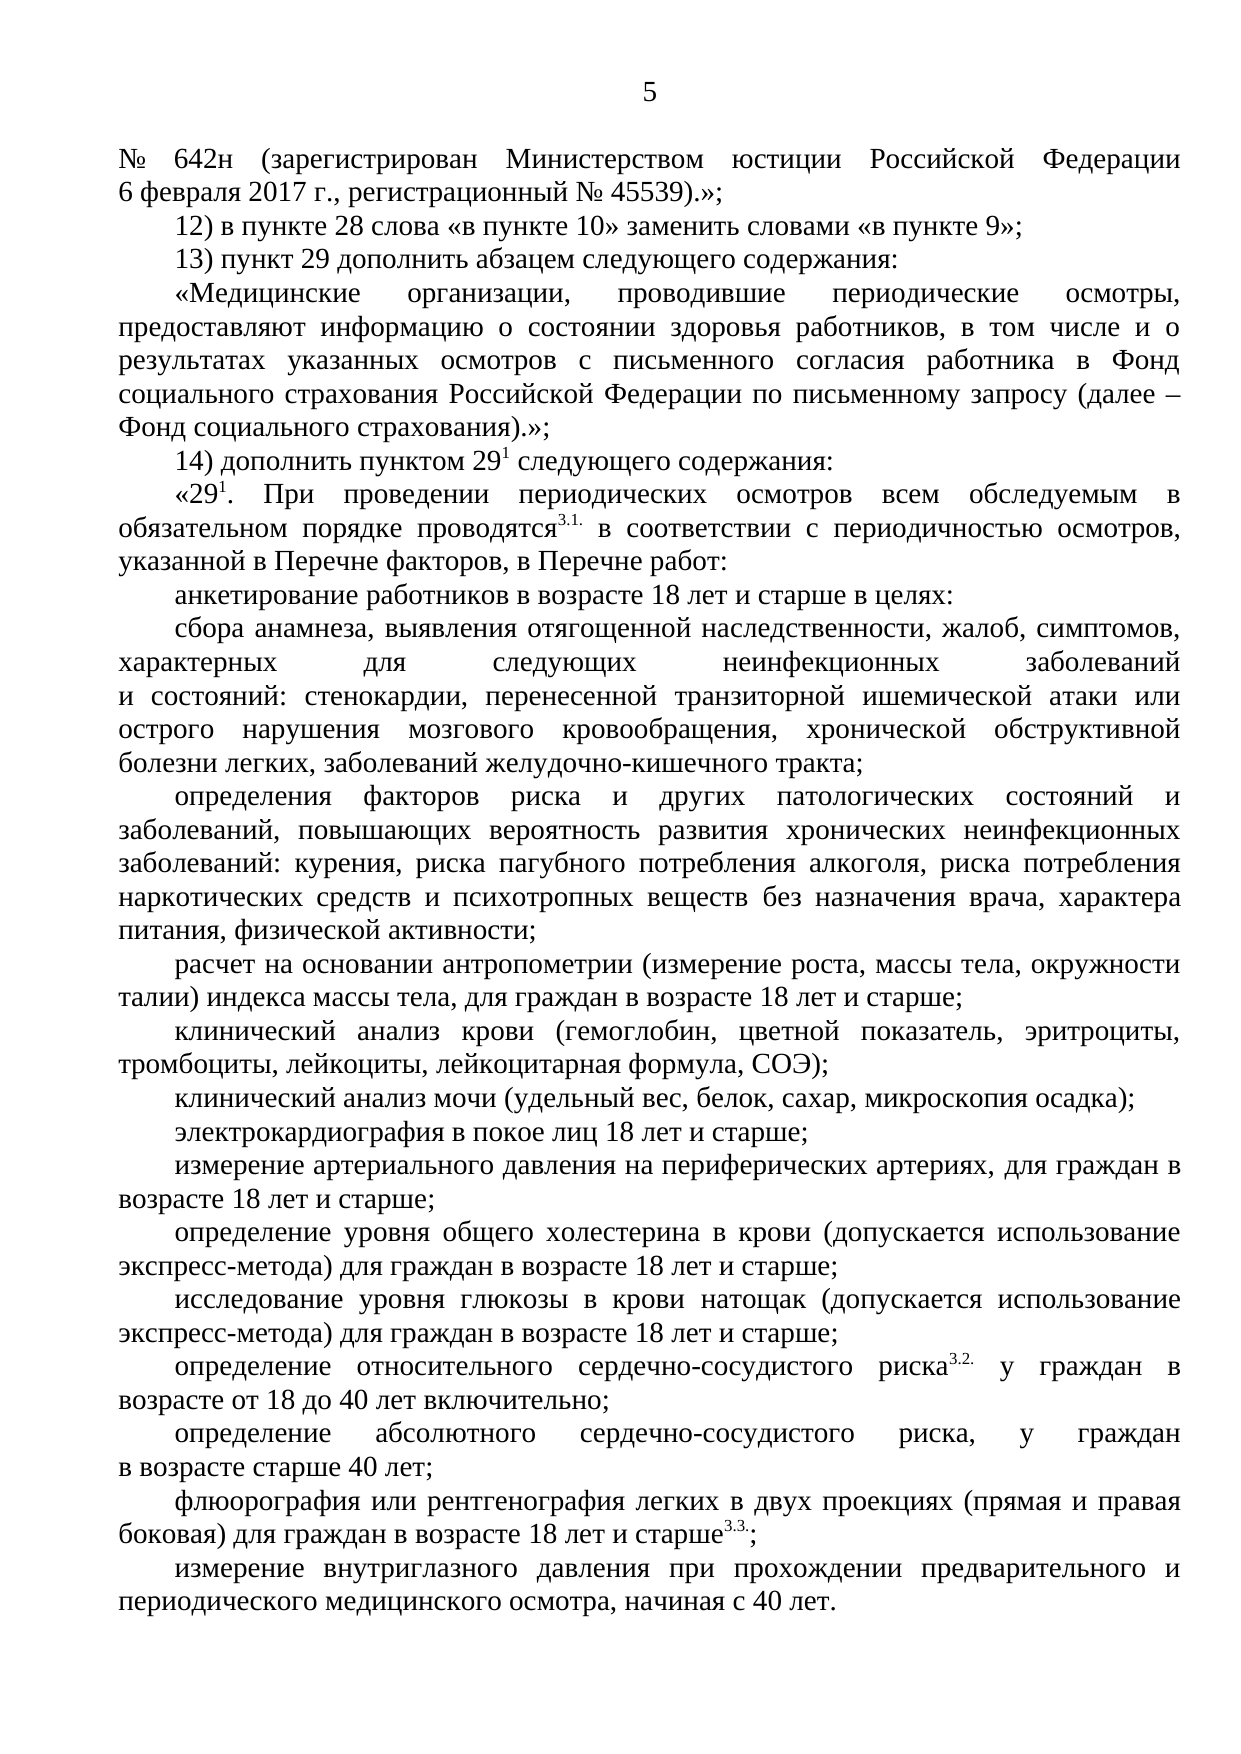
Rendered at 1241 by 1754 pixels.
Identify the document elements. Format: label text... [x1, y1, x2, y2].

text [118, 141, 1181, 208]
text 12) в пункте 28 слова «в пункте 10» заменить словами «в пункте 9»; [118, 208, 1137, 242]
text «291. При проведении периодических осмотров всем обследуемым в обязательном порядке проводятся3.1. в соответствии с периодичностью осмотров, указанной в Перечне факторов, в Перечне работ: [118, 476, 1181, 577]
text флюорография или рентгенография легких в двух проекциях (прямая и правая боковая) для граждан в возрасте 18 лет и старше3.3.; [118, 1483, 1181, 1550]
text 13) пункт 29 дополнить абзацем следующего содержания: [118, 242, 1137, 275]
text исследование уровня глюкозы в крови натощак (допускается использование экспресс-метода) для граждан в возрасте 18 лет и старше; [118, 1281, 1181, 1348]
text анкетирование работников в возрасте 18 лет и старше в целях: [118, 577, 1137, 611]
text определение уровня общего холестерина в крови (допускается использование экспресс-метода) для граждан в возрасте 18 лет и старше; [118, 1214, 1181, 1281]
text измерение артериального давления на периферических артериях, для граждан в возрасте 18 лет и старше; [118, 1147, 1181, 1214]
text измерение внутриглазного давления при прохождении предварительного и периодического медицинского осмотра, начиная с 40 лет. [118, 1550, 1181, 1617]
text расчет на основании антропометрии (измерение роста, массы тела, окружности талии) индекса массы тела, для граждан в возрасте 18 лет и старше; [118, 946, 1181, 1013]
text определение относительного сердечно-сосудистого риска3.2. у граждан в возрасте от 18 до 40 лет включительно; [118, 1348, 1181, 1416]
text 14) дополнить пунктом 291 следующего содержания: [118, 443, 1181, 476]
text клинический анализ крови (гемоглобин, цветной показатель, эритроциты, тромбоциты, лейкоциты, лейкоцитарная формула, СОЭ); [118, 1013, 1181, 1080]
text электрокардиография в покое лиц 18 лет и старше; [118, 1114, 1137, 1147]
text определения факторов риска и других патологических состояний и заболеваний, повышающих вероятность развития хронических неинфекционных заболеваний: курения, риска пагубного потребления алкоголя, риска потребления наркотических средств и психотропных веществ без назначения врача, характера питания, физической активности; [118, 778, 1181, 946]
text клинический анализ мочи (удельный вес, белок, сахар, микроскопия осадка); [118, 1080, 1181, 1114]
text определение абсолютного сердечно-сосудистого риска, у граждан в возрасте старше 40 лет; [118, 1416, 1181, 1483]
text «Медицинские организации, проводившие периодические осмотры, предоставляют информацию о состоянии здоровья работников, в том числе и о результатах указанных осмотров с письменного согласия работника в Фонд социального страхования Российской Федерации по письменному запросу (далее – Фонд социального страхования).»; [118, 275, 1181, 443]
text сбора анамнеза, выявления отягощенной наследственности, жалоб, симптомов, характерных для следующих неинфекционных заболеваний и состояний: стенокардии, перенесенной транзиторной ишемической атаки или острого нарушения мозгового кровообращения, хронической обструктивной болезни легких, заболеваний желудочно-кишечного тракта; [118, 611, 1181, 778]
